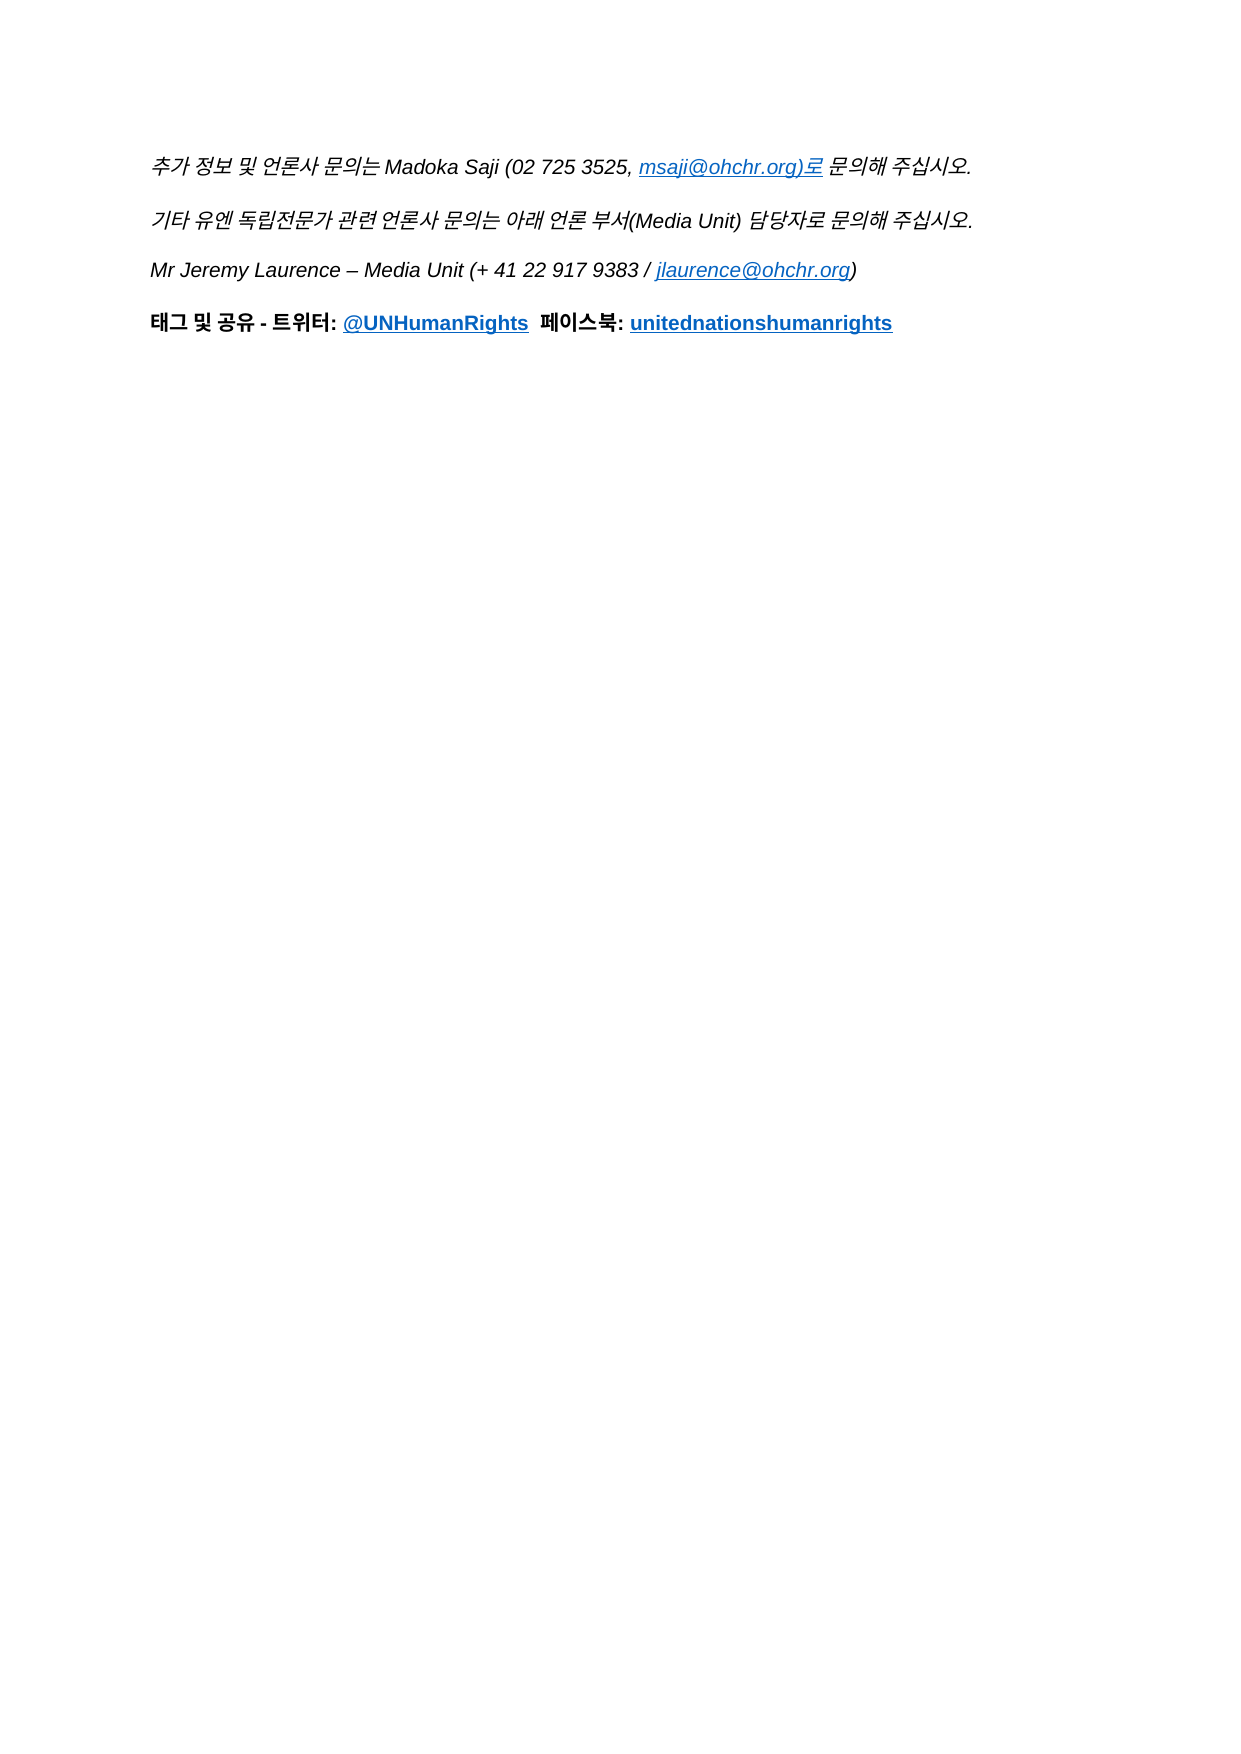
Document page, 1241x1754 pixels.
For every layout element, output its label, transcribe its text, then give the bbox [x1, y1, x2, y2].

text 태그 및 공유 - 트위터: @UNHumanRights 페이스북: unitednationshumanrights [150, 306, 1090, 336]
text 기타 유엔 독립전문가 관련 언론사 문의는 아래 언론 부서(Media Unit) 담당자로 문의해 주십시오. [150, 204, 1090, 234]
text 추가 정보 및 언론사 문의는 Madoka Saji (02 725 3525, msaji@ohchr.org)로 문의해 주십시오. [150, 150, 1090, 180]
text Mr Jeremy Laurence – Media Unit (+ 41 22 917 9383 / jlaurence@ohchr.org) [150, 258, 1090, 282]
